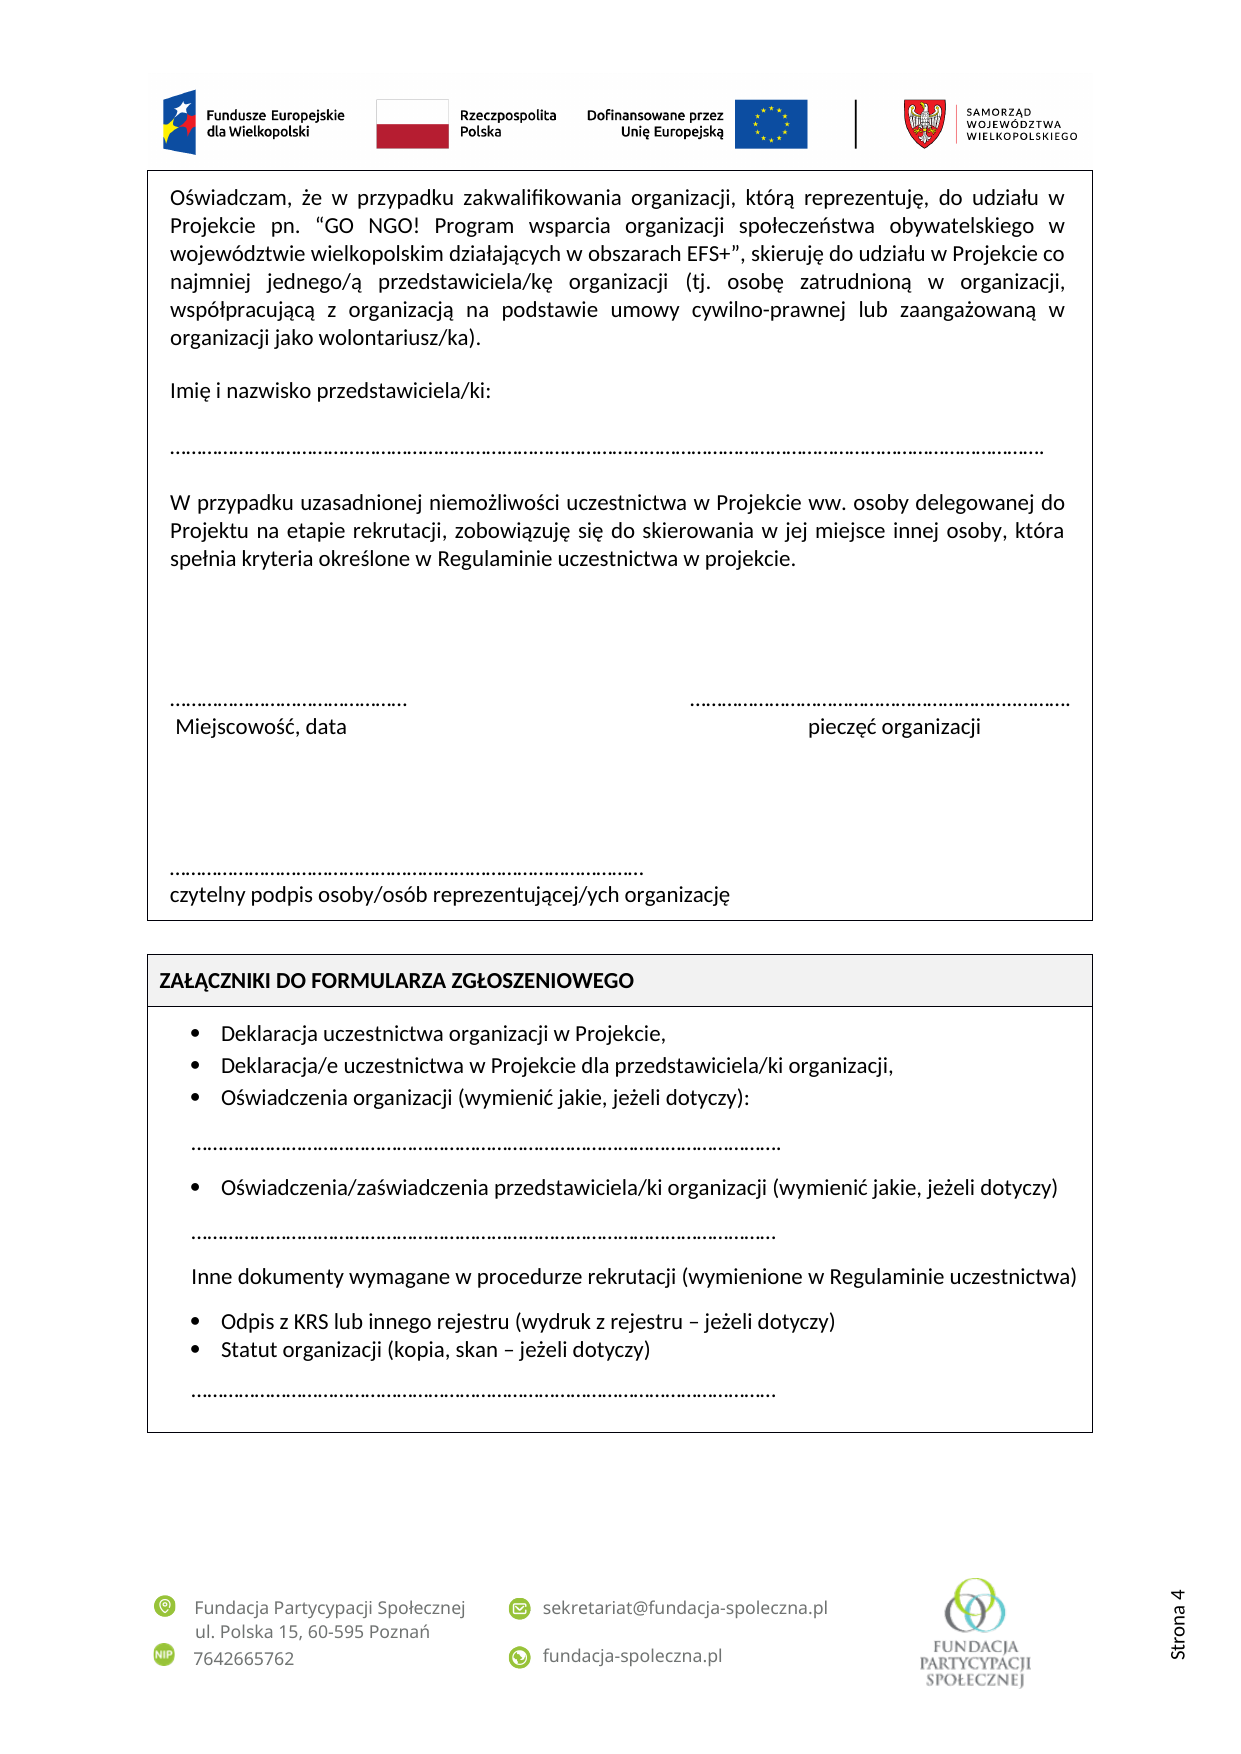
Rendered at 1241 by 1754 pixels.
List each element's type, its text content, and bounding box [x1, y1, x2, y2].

picture [508, 1598, 531, 1620]
table_cell Deklaracja uczestnictwa organizacji w Projekcie, Deklaracja/e uczestnictwa w Projekcie dla przedstawiciela/ki organizacji, Oświadczenia organizacji (wymienić jakie, jeżeli dotyczy): …………………………………………………………………………………………………. Oświadczenia/zaświadczenia przedstawiciela/ki organizacji (wymienić jakie, jeżeli dotyczy) ………………………………………………………………………………………………… Inne dokumenty wymagane w procedurze rekrutacji (wymienione w Regulaminie uczestnictwa) Odpis z KRS lub innego rejestru (wydruk z rejestru – jeżeli dotyczy) Statut organizacji (kopia, skan – jeżeli dotyczy) ………………………………………………………………………………………………… [148, 1007, 1092, 1432]
picture [153, 1595, 176, 1617]
picture [147, 73, 1093, 170]
table_header ZAŁĄCZNIKI DO FORMULARZA ZGŁOSZENIOWEGO [148, 955, 1092, 1006]
table_cell Oświadczam, że w przypadku zakwalifikowania organizacji, którą reprezentuję, do udziału w Projekcie pn. “GO NGO! Program wsparcia organizacji społeczeństwa obywatelskiego w województwie wielkopolskim działających w obszarach EFS+”, skieruję do udziału w Projekcie co najmniej jednego/ą przedstawiciela/kę organizacji (tj. osobę zatrudnioną w organizacji, współpracującą z organizacją na podstawie umowy cywilno-prawnej lub zaangażowaną w organizacji jako wolontariusz/ka). Imię i nazwisko przedstawiciela/ki: …………………………………………………………………………………………………………………………………………………. W przypadku uzasadnionej niemożliwości uczestnictwa w Projekcie ww. osoby delegowanej do Projektu na etapie rekrutacji, zobowiązuję się do skierowania w jej miejsce innej osoby, która spełnia kryteria określone w Regulaminie uczestnictwa w projekcie. ……………………………………… ……………………………………………………..………. Miejscowość, data pieczęć organizacji ……………………………………………………………………………… czytelny podpis osoby/osób reprezentującej/ych organizację [148, 171, 1092, 920]
picture [508, 1646, 531, 1669]
picture [153, 1643, 175, 1666]
picture [920, 1578, 1031, 1689]
